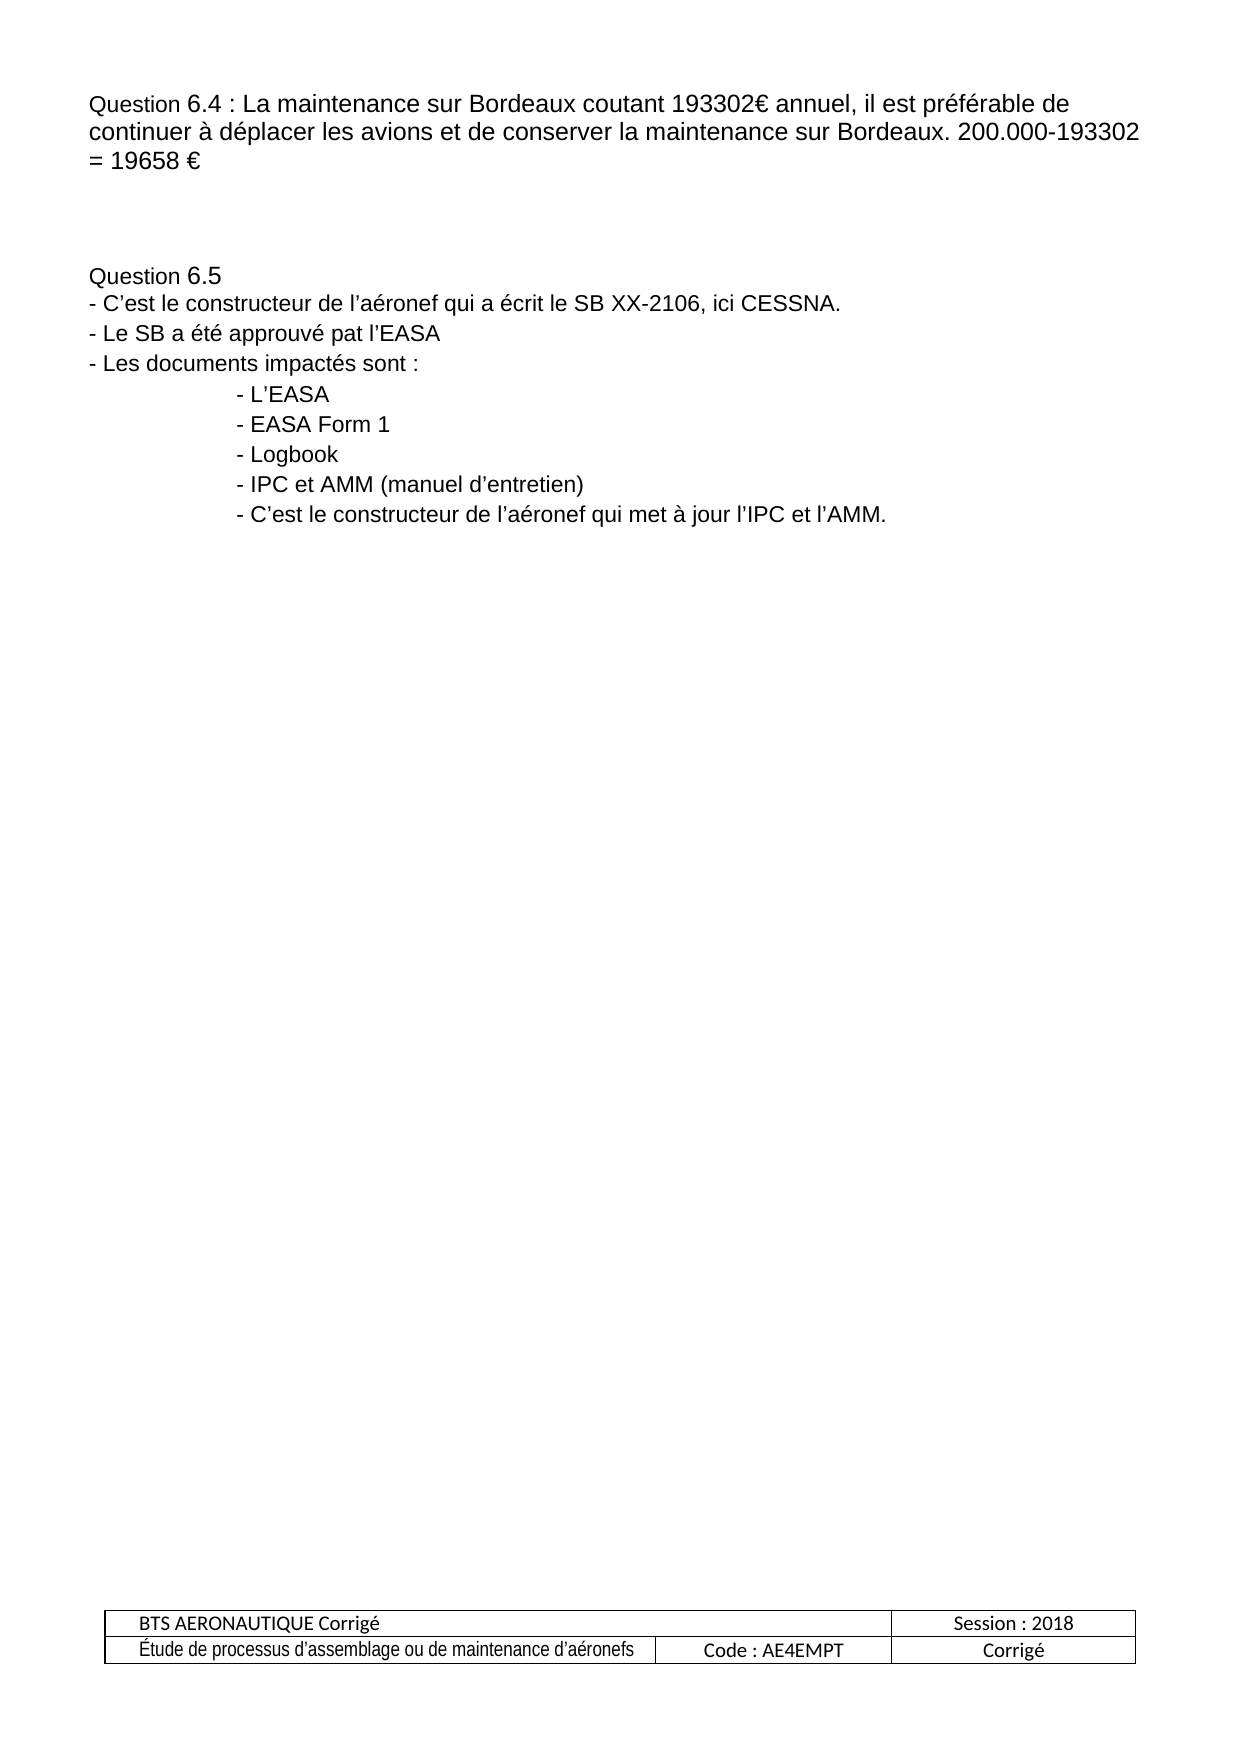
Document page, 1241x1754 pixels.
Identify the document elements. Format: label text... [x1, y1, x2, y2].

list - L’EASA [89, 381, 1152, 407]
text Question 6.4 : La maintenance sur Bordeaux coutant 193302€ annuel, il est préférable de continuer à déplacer les avions et de conserver la maintenance sur Bordeaux. 200.000-193302 = 19658 € [89, 89, 1152, 175]
list - C’est le constructeur de l’aéronef qui a écrit le SB XX-2106, ici CESSNA. [89, 290, 1152, 316]
list - Le SB a été approuvé pat l’EASA [89, 320, 1152, 346]
text Question 6.5 [89, 261, 1152, 290]
list - Logbook [162, 441, 1152, 467]
list - EASA Form 1 [162, 411, 1152, 437]
list - IPC et AMM (manuel d’entretien) [162, 471, 1152, 497]
list - Les documents impactés sont : [89, 350, 1152, 377]
list - C’est le constructeur de l’aéronef qui met à jour l’IPC et l’AMM. [162, 501, 1152, 528]
